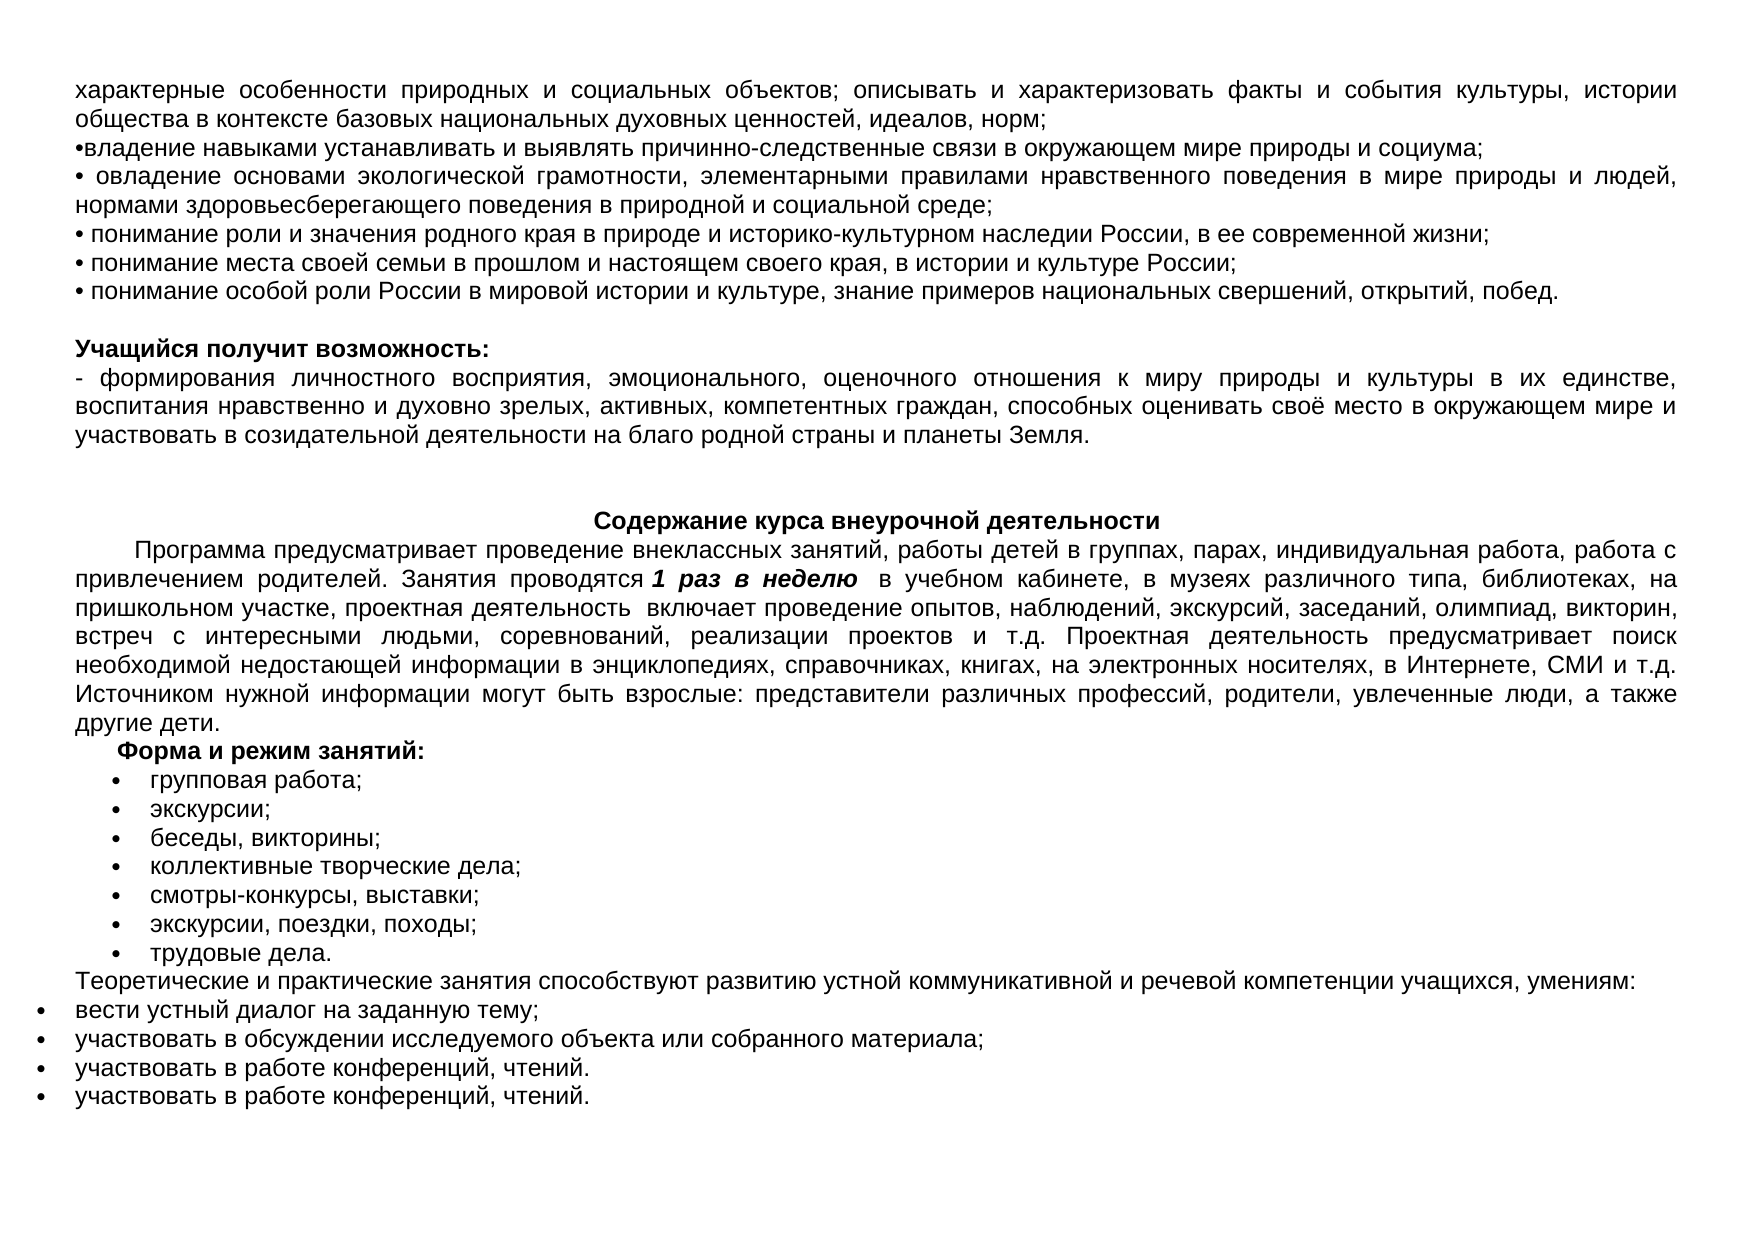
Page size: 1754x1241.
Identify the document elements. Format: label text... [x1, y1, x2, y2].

list экскурсии, поездки, походы; [112, 909, 1679, 937]
text • понимание роли и значения родного края в природе и историко-культурном наследии России, в ее современной жизни; [75, 219, 1679, 247]
list экскурсии; [112, 794, 1679, 822]
text •владение навыками устанавливать и выявлять причинно-следственные связи в окружающем мире природы и социума; [75, 132, 1679, 161]
list участвовать в работе конференций, чтений. [37, 1052, 1679, 1081]
text Учащийся получит возможность: [75, 334, 1679, 362]
text Форма и режим занятий: [75, 736, 1679, 765]
text - формирования личностного восприятия, эмоционального, оценочного отношения к миру природы и культуры в их единстве, воспитания нравственно и духовно зрелых, активных, компетентных граждан, способных оценивать своё место в окружающем мире и участвовать в созидательной деятельности на благо родной страны и планеты Земля. [75, 362, 1679, 449]
list коллективные творческие дела; [112, 851, 1679, 880]
list участвовать в обсуждении исследуемого объекта или собранного материала; [37, 1024, 1679, 1052]
list участвовать в работе конференций, чтений. [37, 1081, 1679, 1110]
text Содержание курса внеурочной деятельности [75, 506, 1679, 535]
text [75, 75, 1679, 132]
list вести устный диалог на заданную тему; [37, 995, 1679, 1024]
text • понимание места своей семьи в прошлом и настоящем своего края, в истории и культуре России; [75, 247, 1679, 276]
list групповая работа; [112, 765, 1679, 794]
text • понимание особой роли России в мировой истории и культуре, знание примеров национальных свершений, открытий, побед. [75, 276, 1679, 305]
text Теоретические и практические занятия способствуют развитию устной коммуникативной и речевой компетенции учащихся, умениям: [75, 966, 1679, 995]
text • овладение основами экологической грамотности, элементарными правилами нравственного поведения в мире природы и людей, нормами здоровьесберегающего поведения в природной и социальной среде; [75, 161, 1679, 219]
text Программа предусматривает проведение внеклассных занятий, работы детей в группах, парах, индивидуальная работа, работа с привлечением родителей. Занятия проводятся 1 раз в неделю в учебном кабинете, в музеях различного типа, библиотеках, на пришкольном участке, проектная деятельность включает проведение опытов, наблюдений, экскурсий, заседаний, олимпиад, викторин, встреч с интересными людьми, соревнований, реализации проектов и т.д. Проектная деятельность предусматривает поиск необходимой недостающей информации в энциклопедиях, справочниках, книгах, на электронных носителях, в Интернете, СМИ и т.д. Источником нужной информации могут быть взрослые: представители различных профессий, родители, увлеченные люди, а также другие дети. [75, 535, 1679, 736]
list беседы, викторины; [112, 822, 1679, 851]
list смотры-конкурсы, выставки; [112, 880, 1679, 909]
list трудовые дела. [112, 937, 1679, 966]
